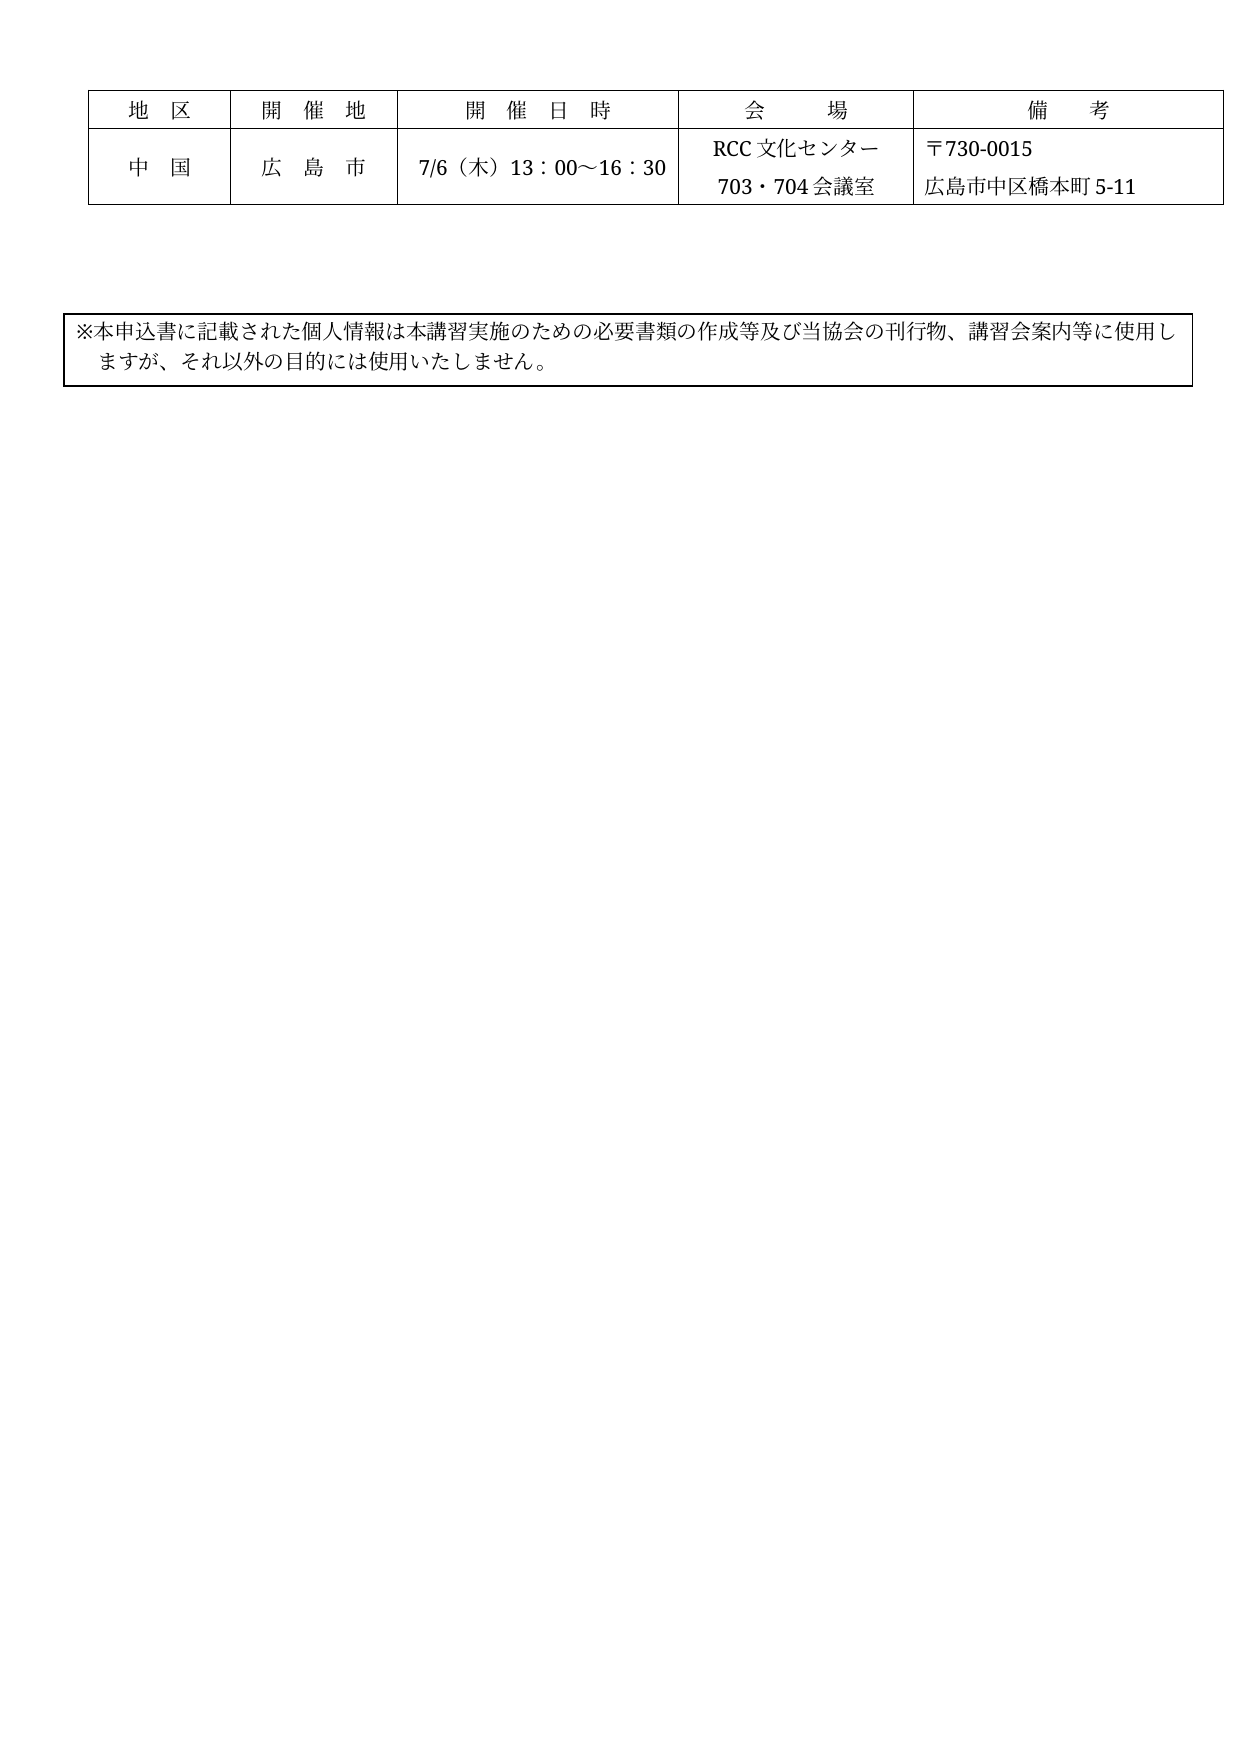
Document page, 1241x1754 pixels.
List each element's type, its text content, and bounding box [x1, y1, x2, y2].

table_header 地 区 [89, 91, 230, 128]
table_header 会 場 [679, 91, 913, 128]
table_cell 広 島 市 [231, 129, 397, 204]
table_header 開 催 日 時 [398, 91, 678, 128]
table_cell 〒730-0015 広島市中区橋本町5-11 [914, 129, 1223, 204]
table_cell 7/6（木）13：00～16：30 [398, 129, 678, 204]
table_cell RCC文化センター 703・704会議室 [679, 129, 913, 204]
table_header 備 考 [914, 91, 1223, 128]
table_header 開 催 地 [231, 91, 397, 128]
table_cell 中 国 [89, 129, 230, 204]
